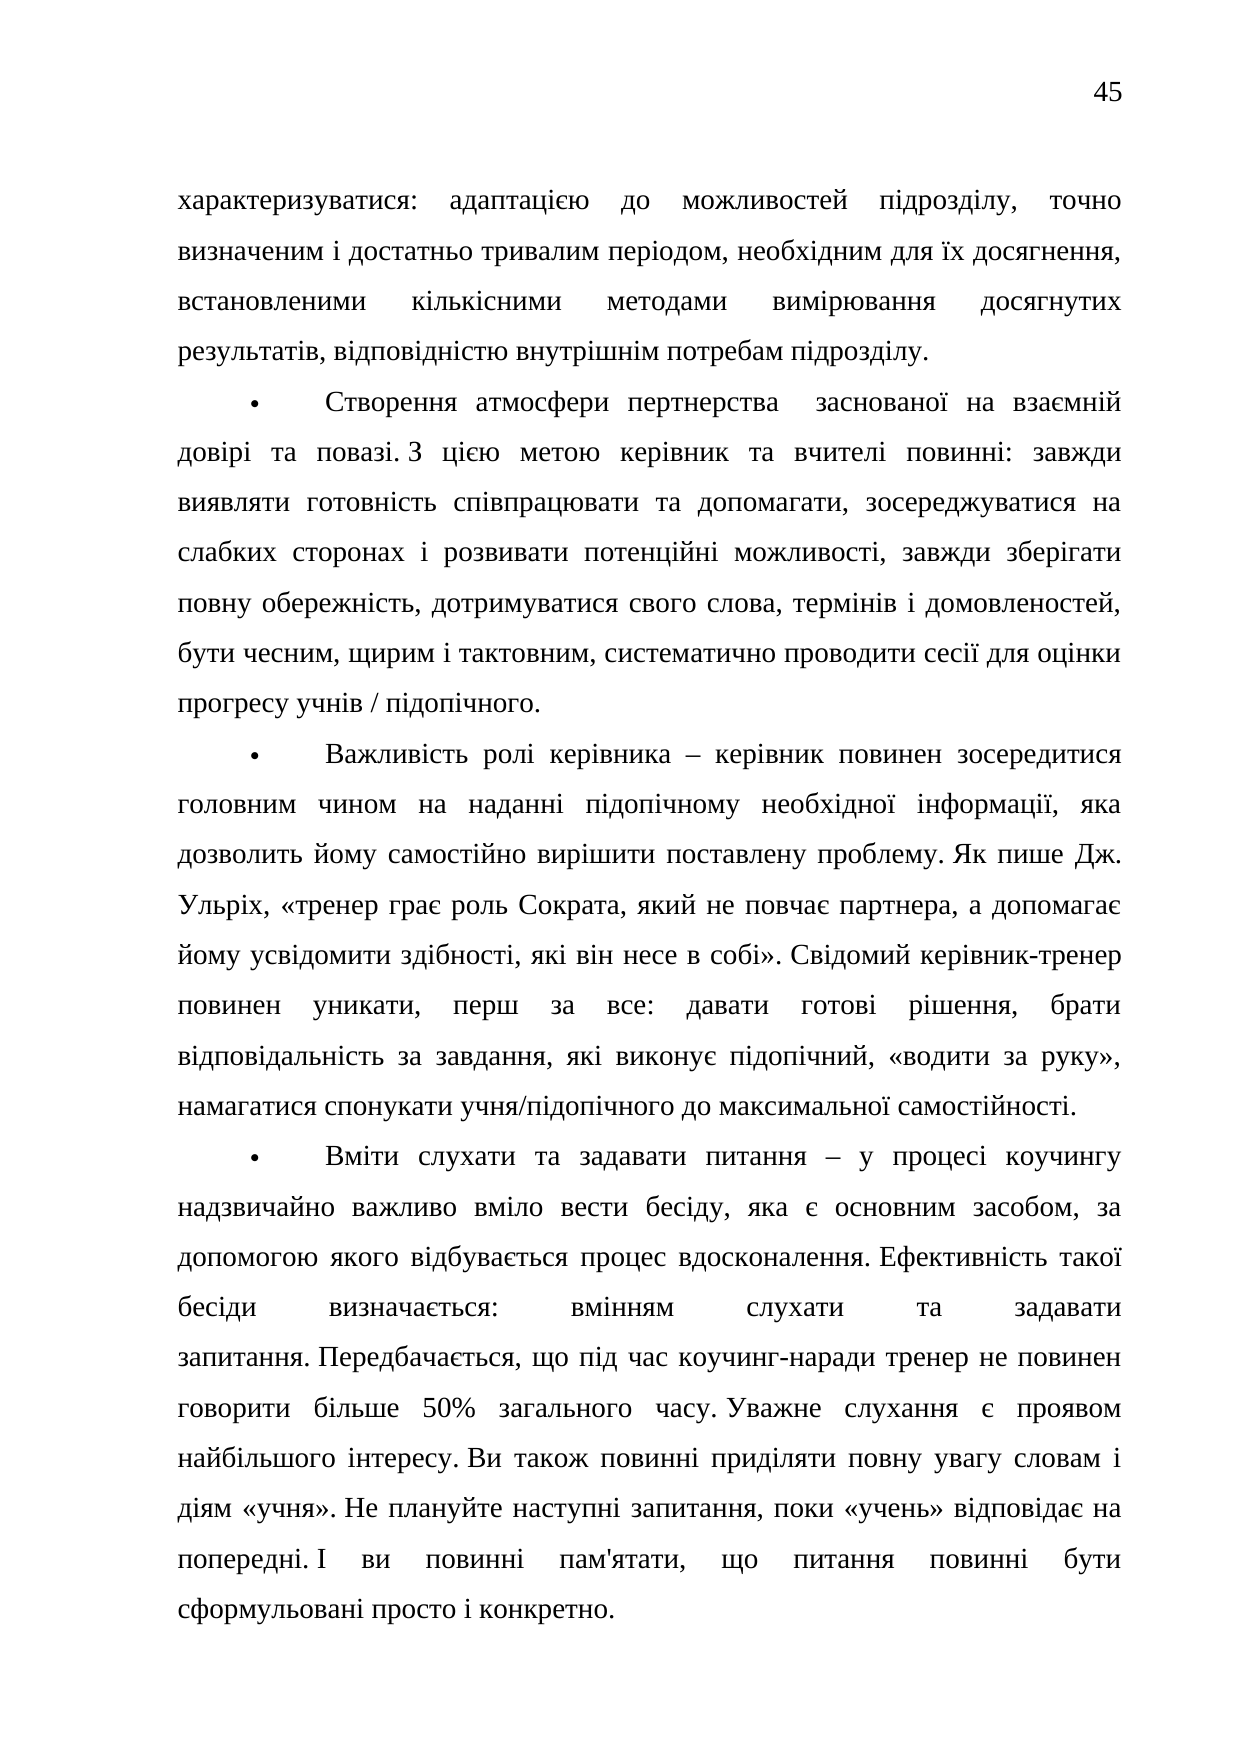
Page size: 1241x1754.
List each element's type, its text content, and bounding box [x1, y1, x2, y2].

list Створення атмосфери пертнерства заснованої на взаємній довірі та повазі. З цією метою керівник та вчителі повинні: завжди виявляти готовність співпрацювати та допомагати, зосереджуватися на слабких сторонах і розвивати потенційні можливості, завжди зберігати повну обережність, дотримуватися свого слова, термінів і домовленостей, бути чесним, щирим і тактовним, систематично проводити сесії для оцінки прогресу учнів / підопічного. [177, 384, 1122, 719]
list Вміти слухати та задавати питання – у процесі коучингу надзвичайно важливо вміло вести бесіду, яка є основним засобом, за допомогою якого відбувається процес вдосконалення. Ефективність такої бесіди визначається: вмінням слухати та задавати запитання. Передбачається, що під час коучинг-наради тренер не повинен говорити більше 50% загального часу. Уважне слухання є проявом найбільшого інтересу. Ви також повинні приділяти повну увагу словам і діям «учня». Не плануйте наступні запитання, поки «учень» відповідає на попередні. І ви повинні пам'ятати, що питання повинні бути сформульовані просто і конкретно. [177, 1138, 1122, 1625]
list Важливість ролі керівника – керівник повинен зосередитися головним чином на наданні підопічному необхідної інформації, яка дозволить йому самостійно вирішити поставлену проблему. Як пише Дж. Ульріх, «тренер грає роль Сократа, який не повчає партнера, а допомагає йому усвідомити здібності, які він несе в собі». Свідомий керівник-тренер повинен уникати, перш за все: давати готові рішення, брати відповідальність за завдання, які виконує підопічний, «водити за руку», намагатися спонукати учня/підопічного до максимальної самостійності. [177, 736, 1122, 1122]
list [177, 182, 1122, 367]
